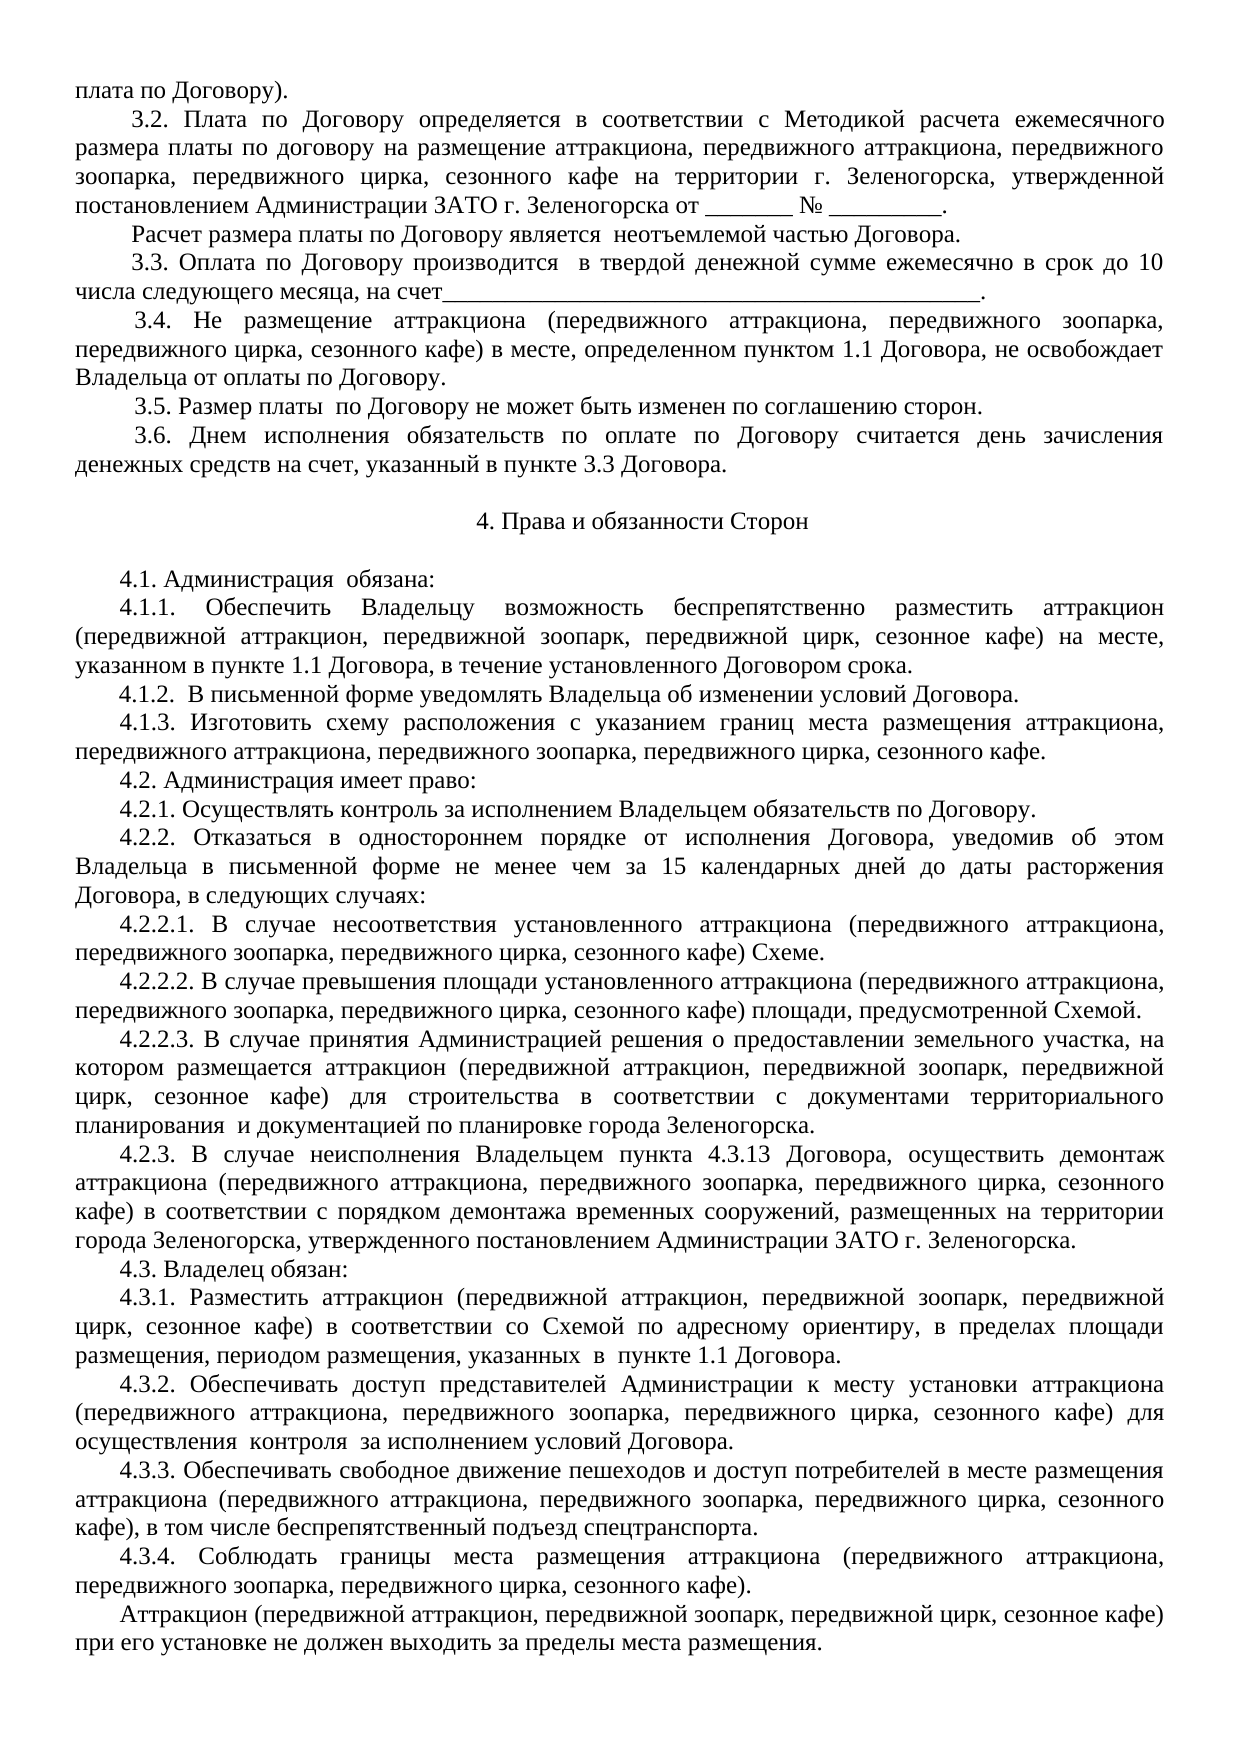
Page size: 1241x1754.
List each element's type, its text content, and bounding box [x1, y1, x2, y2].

text 4.1.3. Изготовить схему расположения с указанием границ места размещения аттракциона, передвижного аттракциона, передвижного зоопарка, передвижного цирка, сезонного кафе. [75, 707, 1165, 765]
text 4.2.2.2. В случае превышения площади установленного аттракциона (передвижного аттракциона, передвижного зоопарка, передвижного цирка, сезонного кафе) площади, предусмотренной Схемой. [75, 966, 1165, 1024]
text Расчет размера платы по Договору является неотъемлемой частью Договора. [75, 219, 1165, 247]
text 4.3.4. Соблюдать границы места размещения аттракциона (передвижного аттракциона, передвижного зоопарка, передвижного цирка, сезонного кафе). [75, 1541, 1165, 1599]
text 4.3.1. Разместить аттракцион (передвижной аттракцион, передвижной зоопарк, передвижной цирк, сезонное кафе) в соответствии со Схемой по адресному ориентиру, в пределах площади размещения, периодом размещения, указанных в пункте 1.1 Договора. [75, 1282, 1165, 1369]
text 4.2.3. В случае неисполнения Владельцем пункта 4.3.13 Договора, осуществить демонтаж аттракциона (передвижного аттракциона, передвижного зоопарка, передвижного цирка, сезонного кафе) в соответствии с порядком демонтажа временных сооружений, размещенных на территории города Зеленогорска, утвержденного постановлением Администрации ЗАТО г. Зеленогорска. [75, 1139, 1165, 1254]
text плата по Договору). [75, 75, 1165, 104]
text 4.2.2.1. В случае несоответствия установленного аттракциона (передвижного аттракциона, передвижного зоопарка, передвижного цирка, сезонного кафе) Схеме. [75, 909, 1165, 966]
text 4.2.1. Осуществлять контроль за исполнением Владельцем обязательств по Договору. [75, 794, 1165, 822]
text 4.1.2. В письменной форме уведомлять Владельца об изменении условий Договора. [75, 679, 1165, 707]
text 3.5. Размер платы по Договору не может быть изменен по соглашению сторон. [75, 391, 1165, 420]
text 3.2. Плата по Договору определяется в соответствии с Методикой расчета ежемесячного размера платы по договору на размещение аттракциона, передвижного аттракциона, передвижного зоопарка, передвижного цирка, сезонного кафе на территории г. Зеленогорска, утвержденной постановлением Администрации ЗАТО г. Зеленогорска от _______ № _________. [75, 104, 1165, 219]
text 4.2.2. Отказаться в одностороннем порядке от исполнения Договора, уведомив об этом Владельца в письменной форме не менее чем за 15 календарных дней до даты расторжения Договора, в следующих случаях: [75, 822, 1165, 909]
text Аттракцион (передвижной аттракцион, передвижной зоопарк, передвижной цирк, сезонное кафе) при его установке не должен выходить за пределы места размещения. [75, 1599, 1165, 1656]
text 4.1. Администрация обязана: [75, 564, 1165, 592]
text 4.3.3. Обеспечивать свободное движение пешеходов и доступ потребителей в месте размещения аттракциона (передвижного аттракциона, передвижного зоопарка, передвижного цирка, сезонного кафе), в том числе беспрепятственный подъезд спецтранспорта. [75, 1455, 1165, 1541]
text 4.3.2. Обеспечивать доступ представителей Администрации к месту установки аттракциона (передвижного аттракциона, передвижного зоопарка, передвижного цирка, сезонного кафе) для осуществления контроля за исполнением условий Договора. [75, 1369, 1165, 1455]
text 3.4. Не размещение аттракциона (передвижного аттракциона, передвижного зоопарка, передвижного цирка, сезонного кафе) в месте, определенном пунктом 1.1 Договора, не освобождает Владельца от оплаты по Договору. [75, 305, 1165, 391]
text 4.1.1. Обеспечить Владельцу возможность беспрепятственно разместить аттракцион (передвижной аттракцион, передвижной зоопарк, передвижной цирк, сезонное кафе) на месте, указанном в пункте 1.1 Договора, в течение установленного Договором срока. [75, 592, 1165, 679]
text 3.6. Днем исполнения обязательств по оплате по Договору считается день зачисления денежных средств на счет, указанный в пункте 3.3 Договора. [75, 420, 1165, 477]
text 4.3. Владелец обязан: [75, 1254, 1165, 1282]
text 4.2.2.3. В случае принятия Администрацией решения о предоставлении земельного участка, на котором размещается аттракцион (передвижной аттракцион, передвижной зоопарк, передвижной цирк, сезонное кафе) для строительства в соответствии с документами территориального планирования и документацией по планировке города Зеленогорска. [75, 1024, 1165, 1139]
text 4.2. Администрация имеет право: [75, 765, 1165, 794]
text 3.3. Оплата по Договору производится в твердой денежной сумме ежемесячно в срок до 10 числа следующего месяца, на счет___________________________________________. [75, 247, 1165, 305]
text 4. Права и обязанности Сторон [75, 506, 1165, 535]
